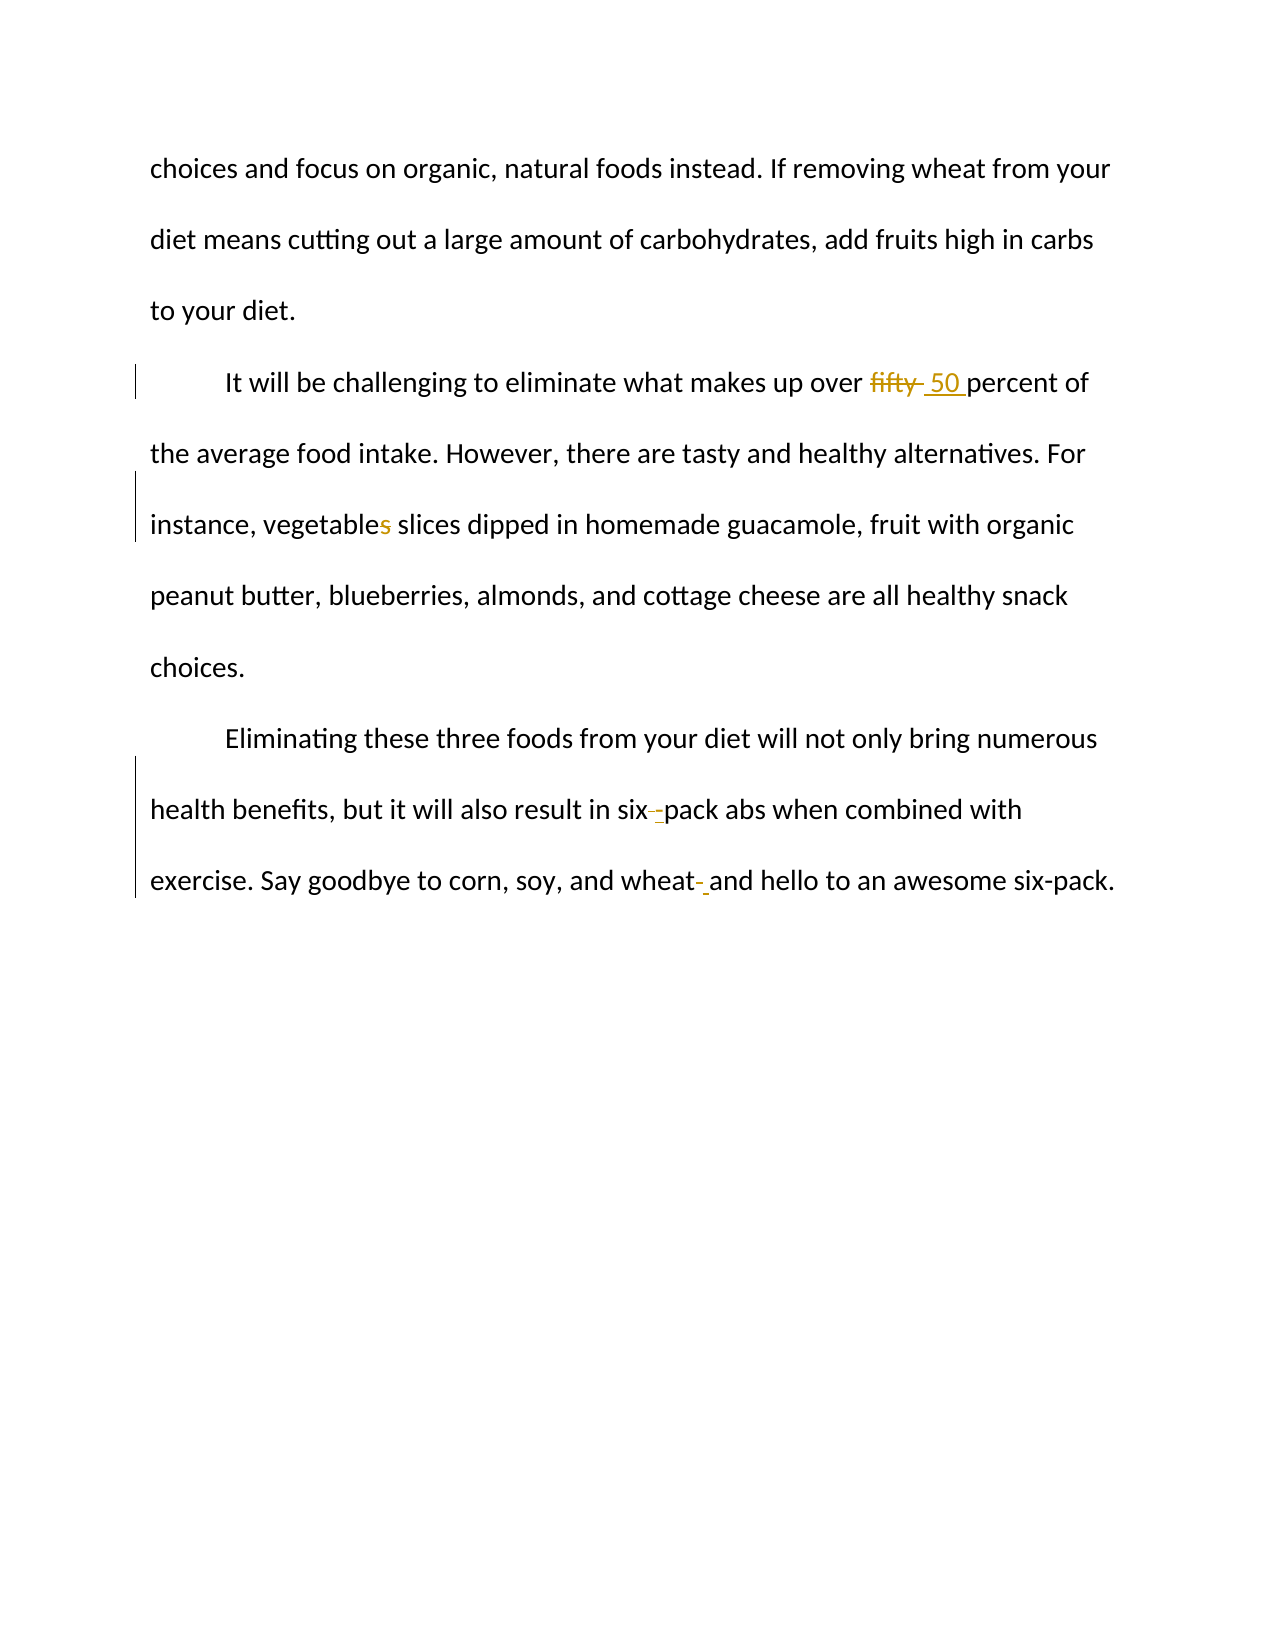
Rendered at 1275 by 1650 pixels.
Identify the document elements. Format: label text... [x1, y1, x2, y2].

text Eliminating these three foods from your diet will not only bring numerous health benefits, but it will also result in sixpack abs when combined with exercise. Say goodbye to corn, soy, and wheatand hello to an awesome six-pack. [150, 720, 1125, 898]
text It will be challenging to eliminate what makes up over percent of the average food intake. However, there are tasty and healthy alternatives. For instance, vegetable slices dipped in homemade guacamole, fruit with organic peanut butter, blueberries, almonds, and cottage cheese are all healthy snack choices. [150, 364, 1125, 684]
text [150, 150, 1125, 328]
